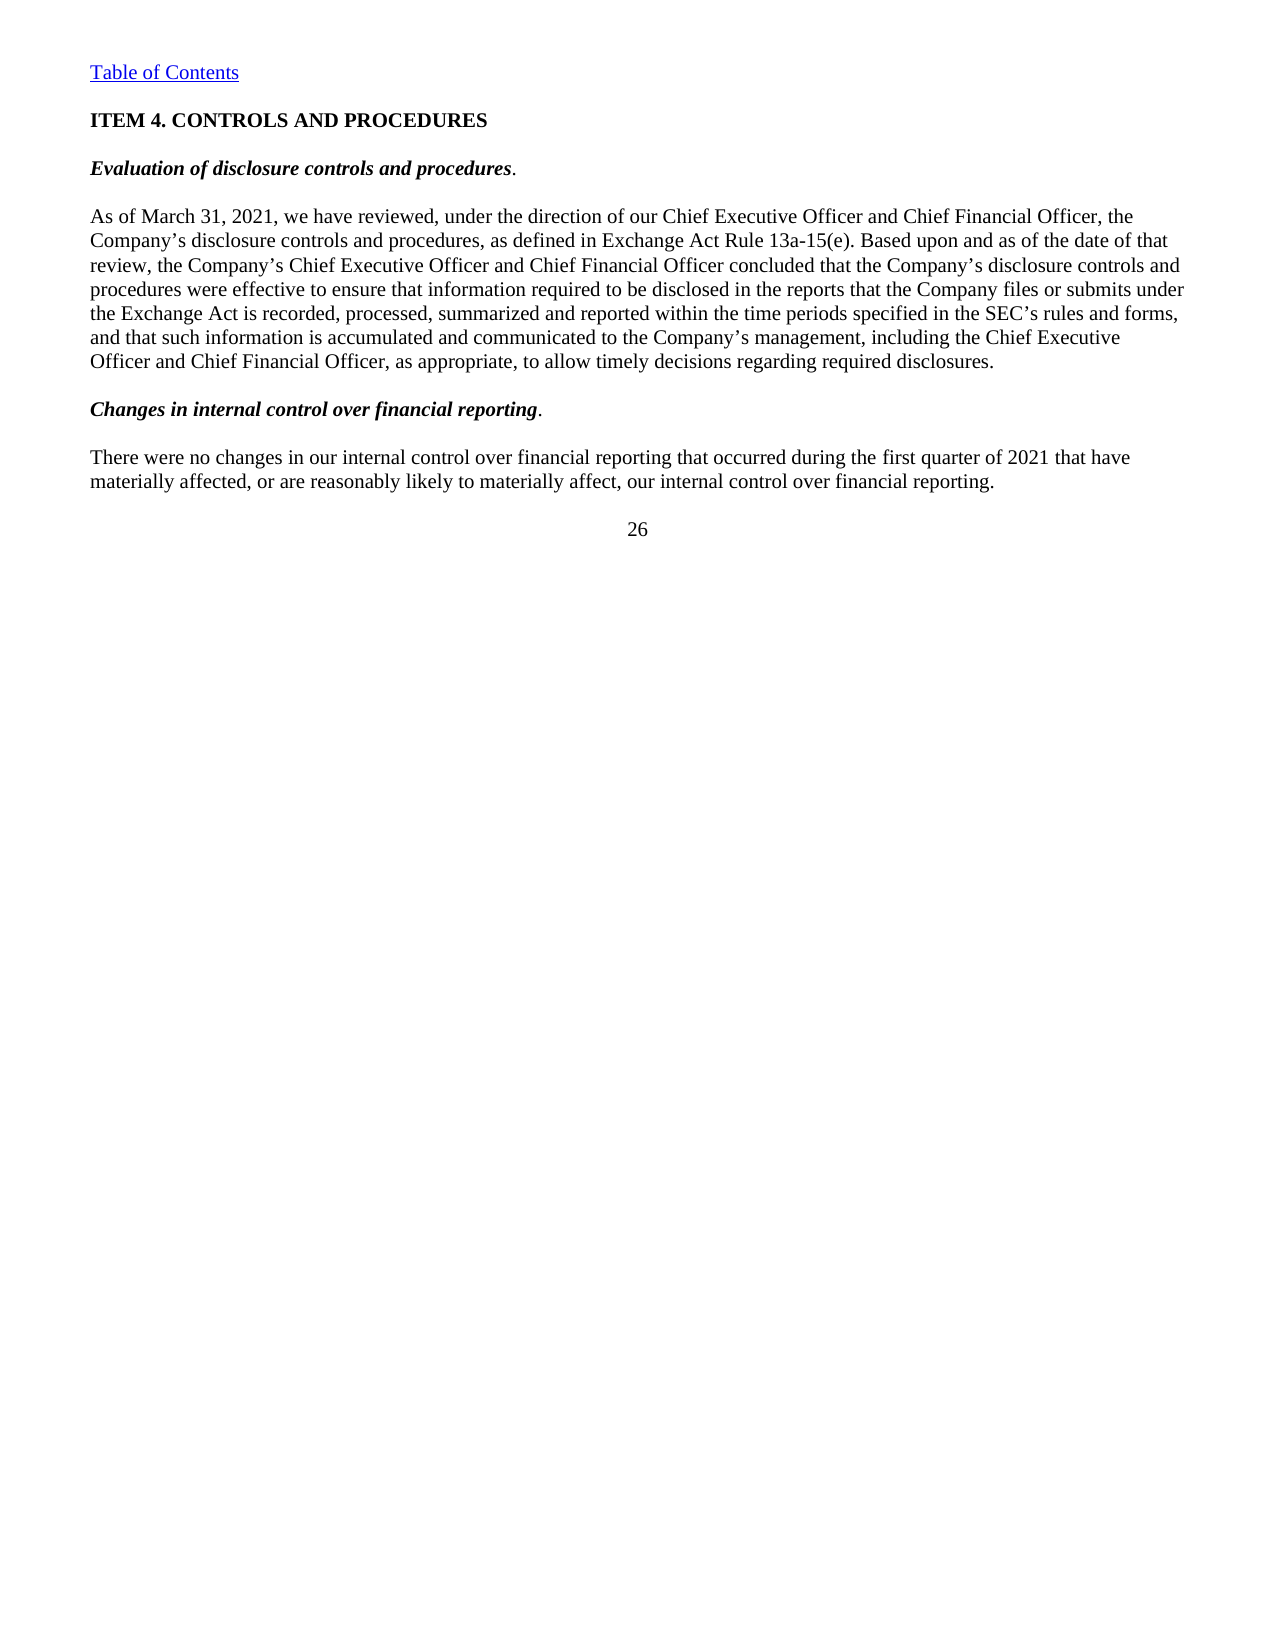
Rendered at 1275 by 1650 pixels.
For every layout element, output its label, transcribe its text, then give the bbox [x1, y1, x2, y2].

text Evaluation of disclosure controls and procedures. [90, 156, 1185, 180]
text As of March 31, 2021, we have reviewed, under the direction of our Chief Executive Officer and Chief Financial Officer, the Company’s disclosure controls and procedures, as defined in Exchange Act Rule 13a-15(e). Based upon and as of the date of that review, the Company’s Chief Executive Officer and Chief Financial Officer concluded that the Company’s disclosure controls and procedures were effective to ensure that information required to be disclosed in the reports that the Company files or submits under the Exchange Act is recorded, processed, summarized and reported within the time periods specified in the SEC’s rules and forms, and that such information is accumulated and communicated to the Company’s management, including the Chief Executive Officer and Chief Financial Officer, as appropriate, to allow timely decisions regarding required disclosures. [90, 204, 1185, 373]
text There were no changes in our internal control over financial reporting that occurred during the first quarter of 2021 that have materially affected, or are reasonably likely to materially affect, our internal control over financial reporting. [90, 445, 1185, 493]
text Changes in internal control over financial reporting. [90, 397, 1185, 421]
text Table of Contents [90, 60, 1185, 84]
text 26 [90, 517, 1185, 541]
text ITEM 4. CONTROLS AND PROCEDURES [90, 108, 1185, 132]
